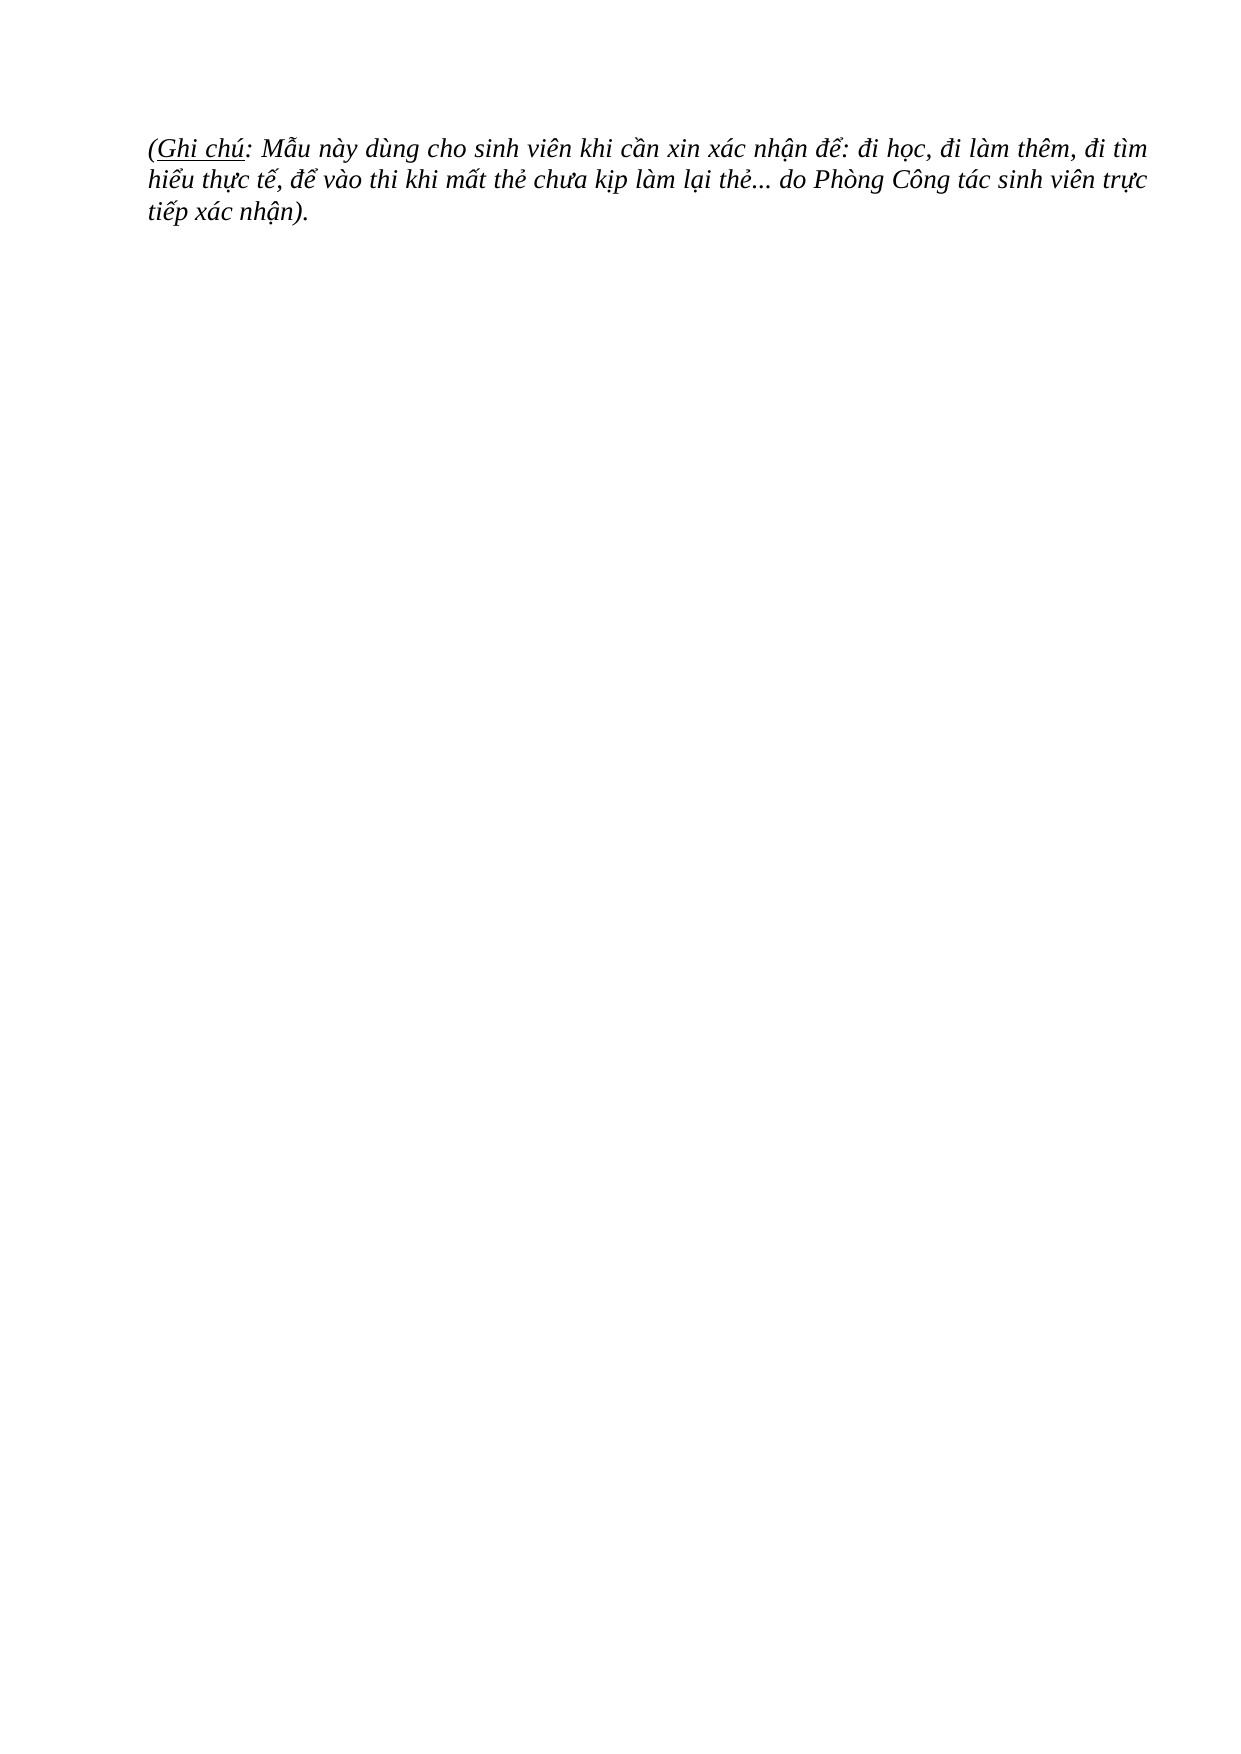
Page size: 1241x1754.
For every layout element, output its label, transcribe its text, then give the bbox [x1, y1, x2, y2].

text (Ghi chú: Mẫu này dùng cho sinh viên khi cần xin xác nhận để: đi học, đi làm thêm, đi tìm hiểu thực tế, để vào thi khi mất thẻ chưa kịp làm lại thẻ... do Phòng Công tác sinh viên trực tiếp xác nhận). [148, 132, 1152, 226]
